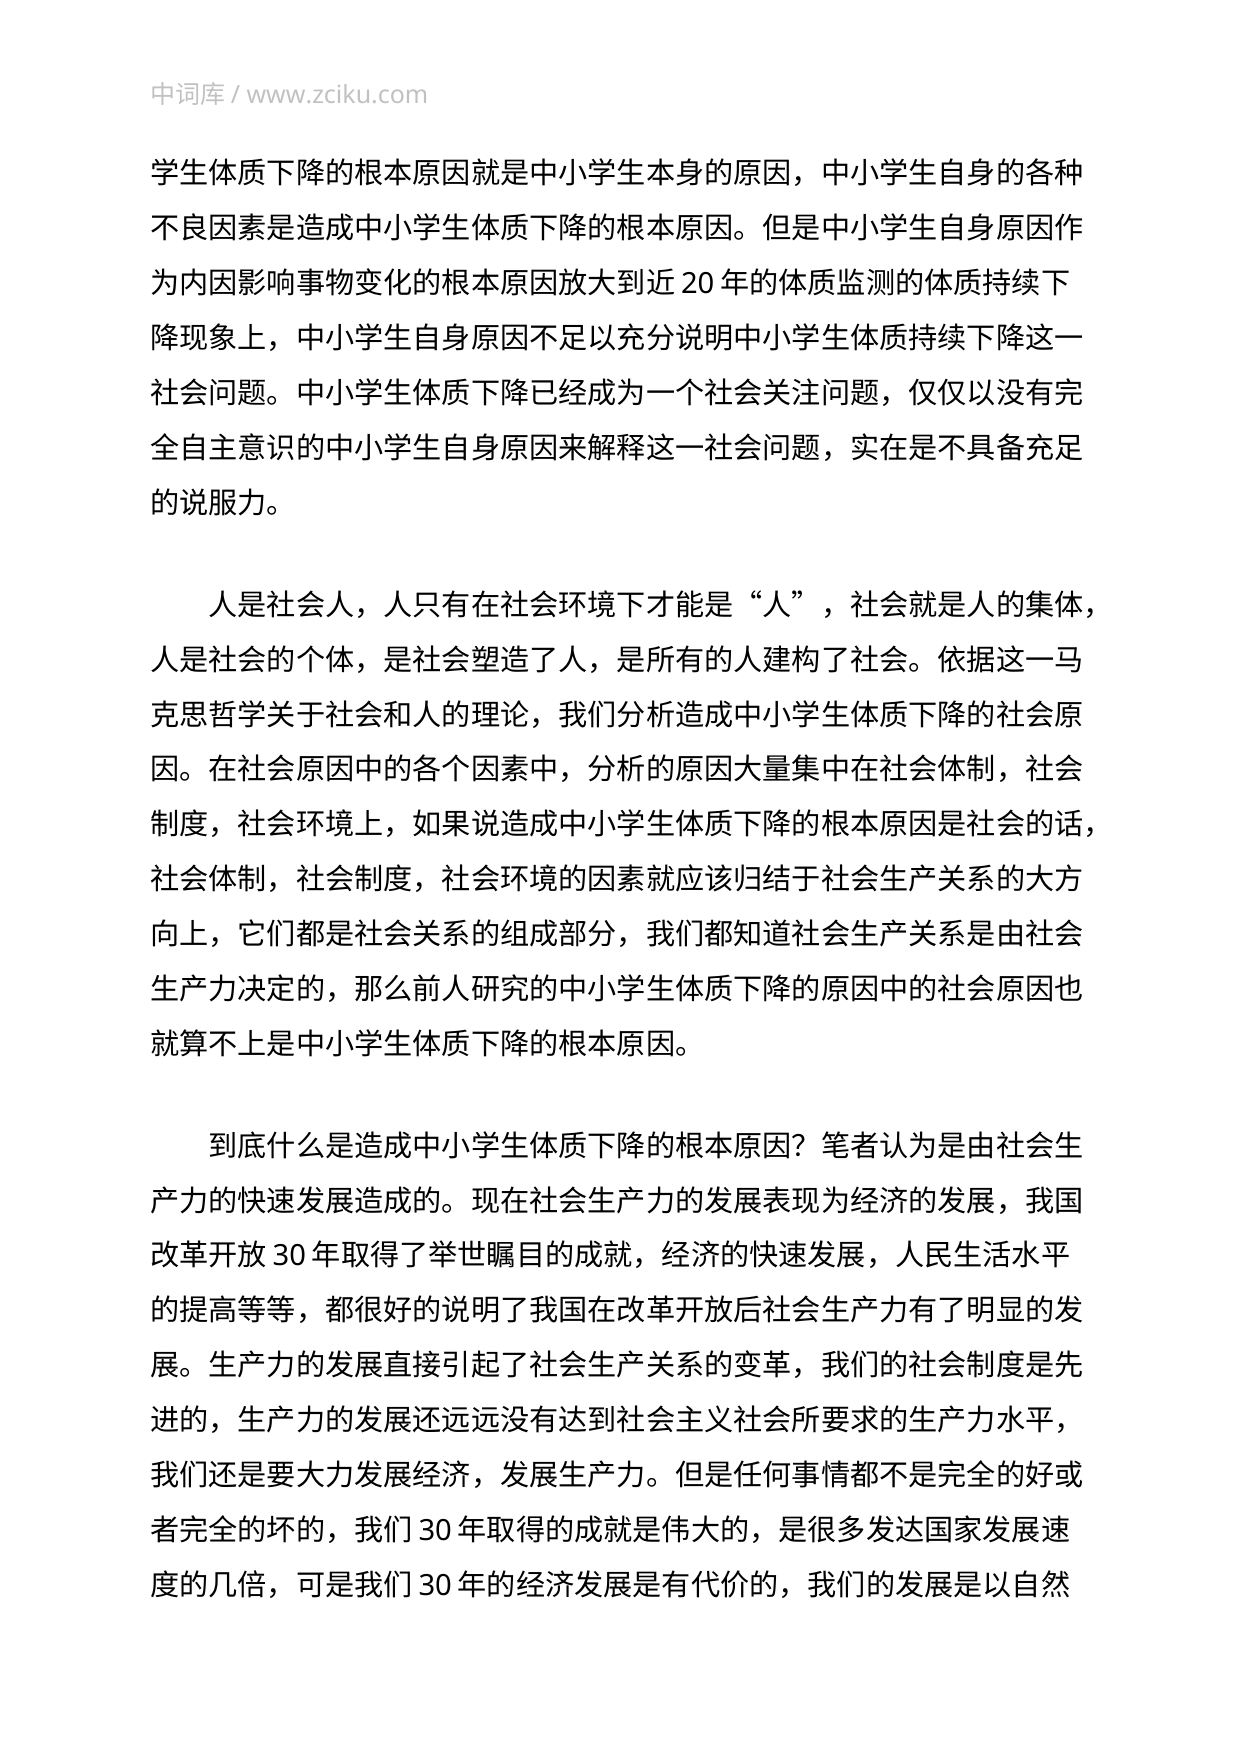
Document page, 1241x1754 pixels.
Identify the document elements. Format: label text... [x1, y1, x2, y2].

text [150, 1122, 1090, 1604]
text 人是社会人，人只有在社会环境下才能是“人”，社会就是人的集体，人是社会的个体，是社会塑造了人，是所有的人建构了社会。依据这一马克思哲学关于社会和人的理论，我们分析造成中小学生体质下降的社会原因。在社会原因中的各个因素中，分析的原因大量集中在社会体制，社会制度，社会环境上，如果说造成中小学生体质下降的根本原因是社会的话，社会体制，社会制度，社会环境的因素就应该归结于社会生产关系的大方向上，它们都是社会关系的组成部分，我们都知道社会生产关系是由社会生产力决定的，那么前人研究的中小学生体质下降的原因中的社会原因也就算不上是中小学生体质下降的根本原因。 [150, 581, 1090, 1063]
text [150, 150, 1090, 522]
